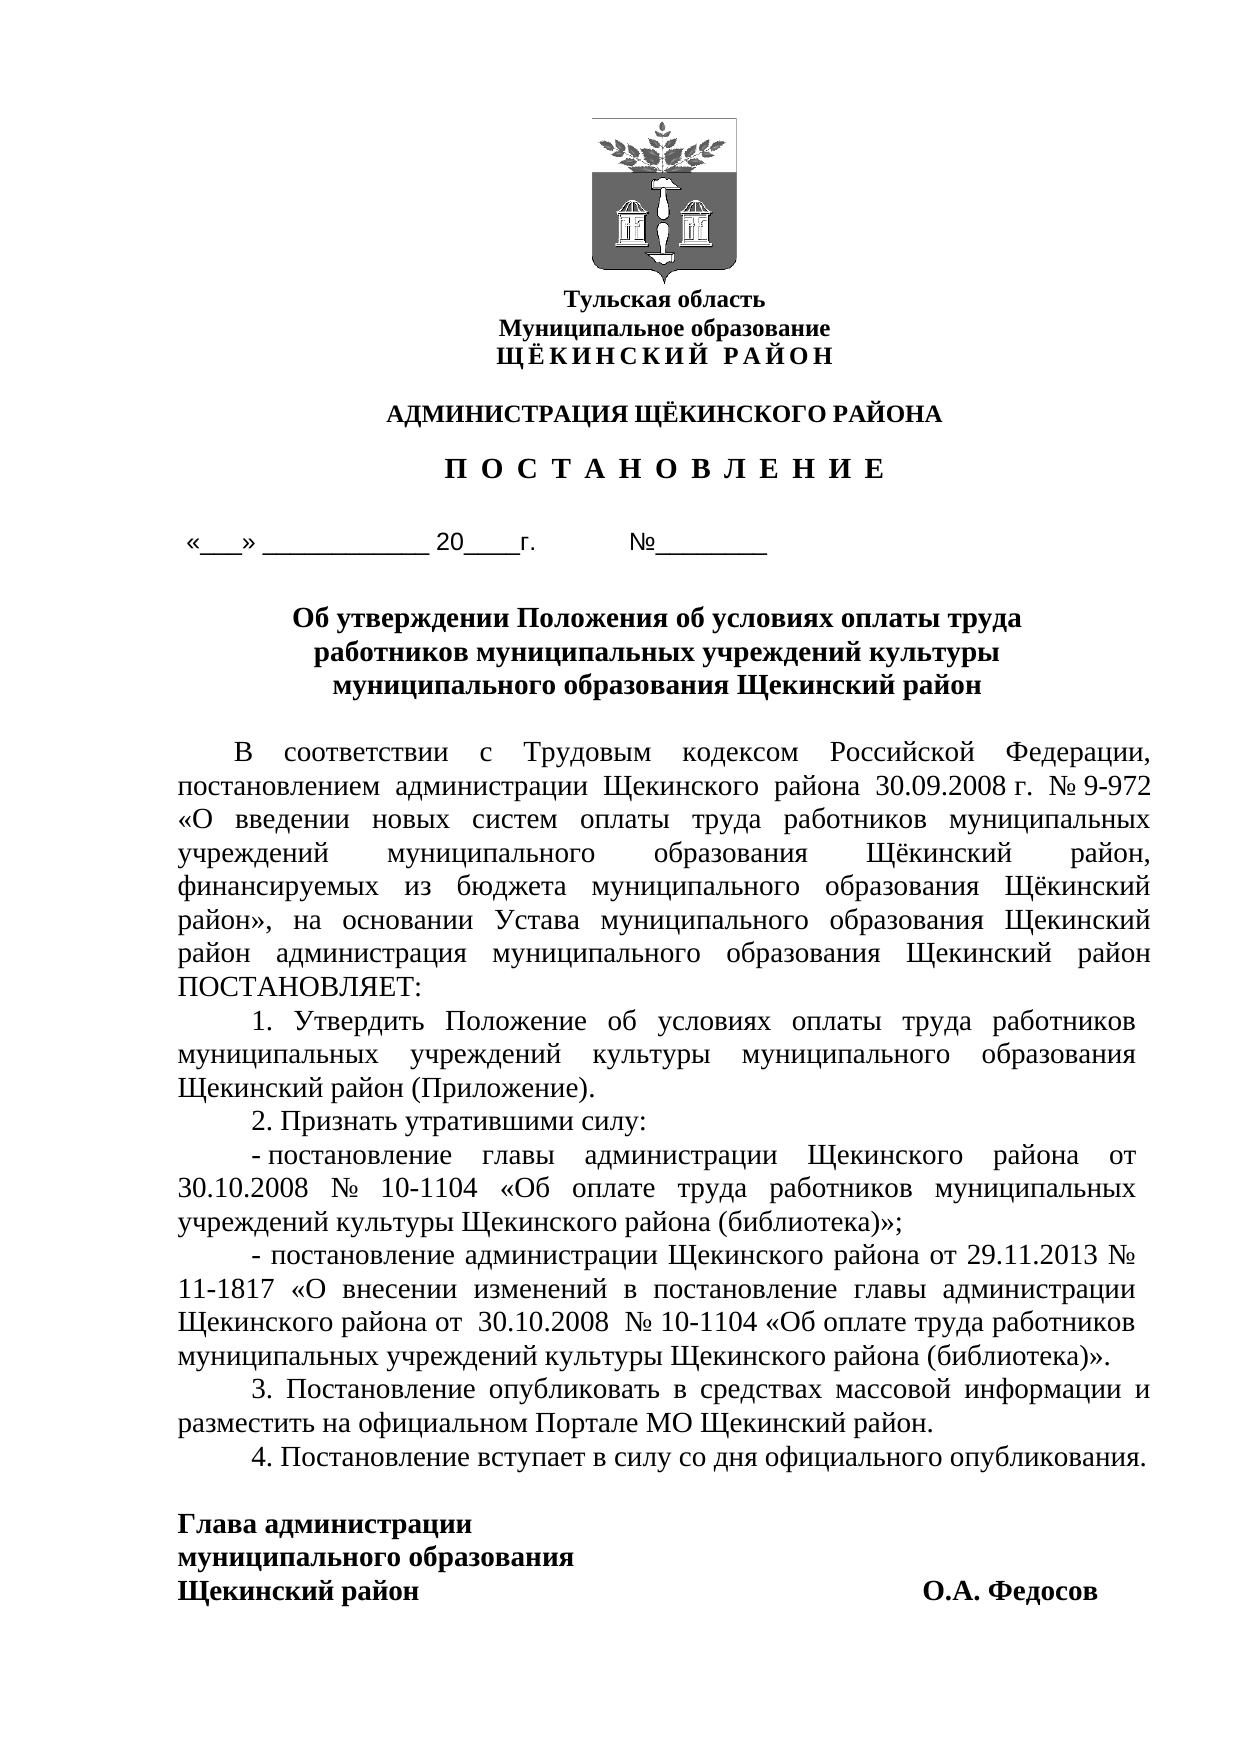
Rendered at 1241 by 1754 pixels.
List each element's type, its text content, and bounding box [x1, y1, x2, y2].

text 3. Постановление опубликовать в средствах массовой информации и разместить на официальном Портале МО Щекинский район. [177, 1372, 1152, 1439]
text П О С Т А Н О В Л Е Н И Е [177, 452, 1152, 485]
text Щекинский район О.А. Федосов [177, 1573, 1152, 1606]
text 2. Признать утратившими силу: [177, 1103, 1137, 1137]
text Тульская область [177, 284, 1152, 313]
text ЩЁКИНСКИЙ РАЙОН [177, 341, 1152, 370]
text В соответствии с Трудовым кодексом Российской Федерации, постановлением администрации Щекинского района 30.09.2008 г. № 9-972 «О введении новых систем оплаты труда работников муниципальных учреждений муниципального образования Щёкинский район, финансируемых из бюджета муниципального образования Щёкинский район», на основании Устава муниципального образования Щекинский район администрация муниципального образования Щекинский район ПОСТАНОВЛЯЕТ: [177, 734, 1152, 1003]
text муниципального образования Щекинский район [177, 667, 1137, 701]
text - постановление администрации Щекинского района от 29.11.2013 № 11-1817 «О внесении изменений в постановление главы администрации Щекинского района от 30.10.2008 № 10-1104 «Об оплате труда работников муниципальных учреждений культуры Щекинского района (библиотека)». [177, 1237, 1137, 1372]
text Муниципальное образование [177, 313, 1152, 341]
text 4. Постановление вступает в силу со дня официального опубликования. [177, 1439, 1152, 1472]
text Глава администрации [177, 1506, 1152, 1539]
text АДМИНИСТРАЦИЯ ЩЁКИНСКОГО РАЙОНА [177, 399, 1152, 428]
text Об утверждении Положения об условиях оплаты труда [177, 600, 1137, 634]
text - постановление главы администрации Щекинского района от 30.10.2008 № 10-1104 «Об оплате труда работников муниципальных учреждений культуры Щекинского района (библиотека)»; [177, 1137, 1137, 1237]
text работников муниципальных учреждений культуры [177, 634, 1137, 667]
text 1. Утвердить Положение об условиях оплаты труда работников муниципальных учреждений культуры муниципального образования Щекинский район (Приложение). [177, 1003, 1137, 1103]
text муниципального образования [177, 1539, 1152, 1573]
